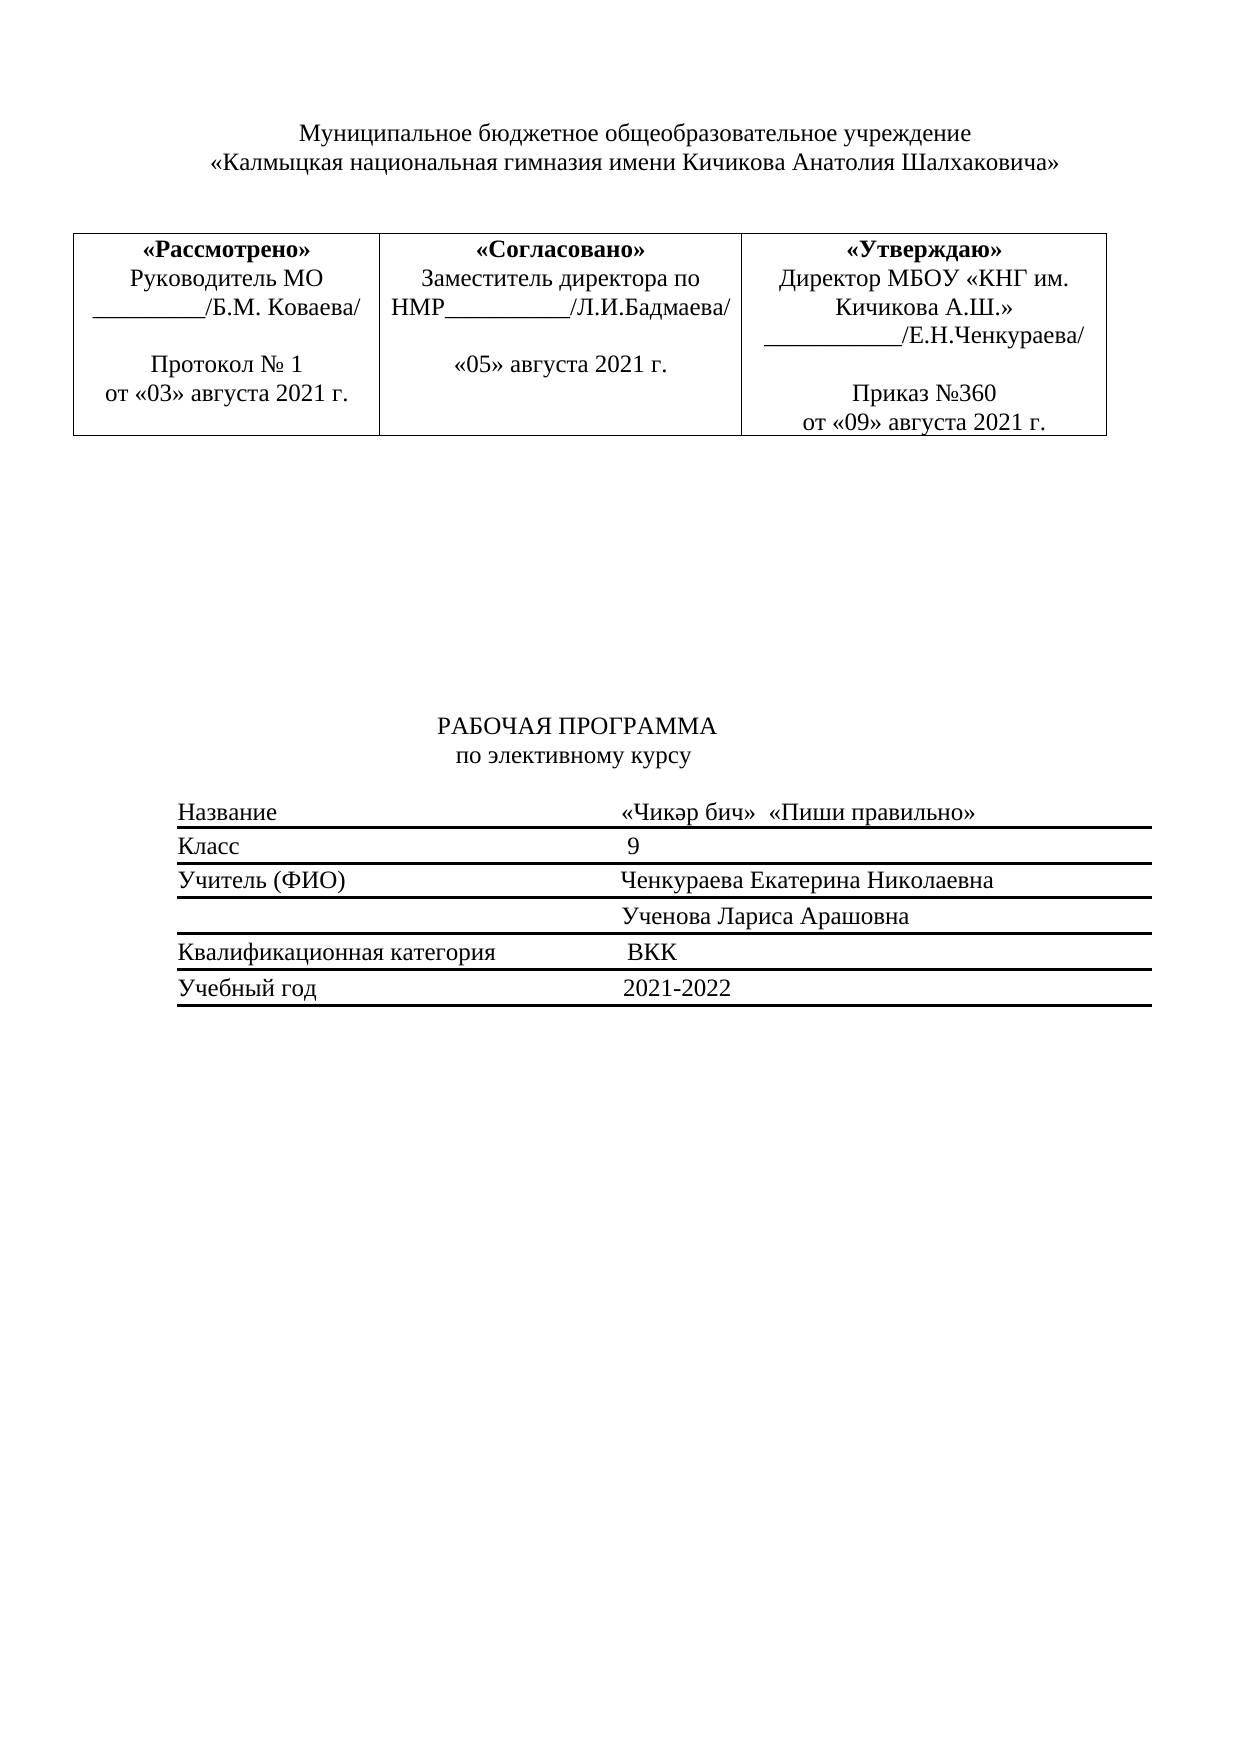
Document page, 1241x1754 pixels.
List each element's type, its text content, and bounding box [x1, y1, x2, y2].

table_header «Утверждаю» Директор МБОУ «КНГ им. Кичикова А.Ш.» ___________/Е.Н.Ченкураева/ Приказ №360 от «09» августа 2021 г. [742, 234, 1106, 435]
text Класс 9 [177, 829, 1152, 862]
text Учитель (ФИО) Ченкураева Екатерина Николаевна [177, 865, 1152, 896]
text РАБОЧАЯ ПРОГРАММА [118, 711, 1152, 740]
table_header «Рассмотрено» Руководитель МО _________/Б.М. Коваева/ Протокол № 1 от «03» августа 2021 г. [74, 234, 379, 435]
text Квалификационная категория ВКК [177, 935, 1152, 968]
text Учебный год 2021-2022 [177, 971, 1152, 1004]
text по элективному курсу [118, 740, 1152, 769]
text Ученова Лариса Арашовна [177, 899, 1152, 932]
table_header «Согласовано» Заместитель директора по НМР__________/Л.И.Бадмаева/ «05» августа 2021 г. [380, 234, 741, 435]
text «Калмыцкая национальная гимназия имени Кичикова Анатолия Шалхаковича» [118, 147, 1152, 176]
text Муниципальное бюджетное общеобразовательное учреждение [118, 118, 1152, 147]
text Название «Чикәр бич» «Пиши правильно» [177, 797, 1152, 826]
